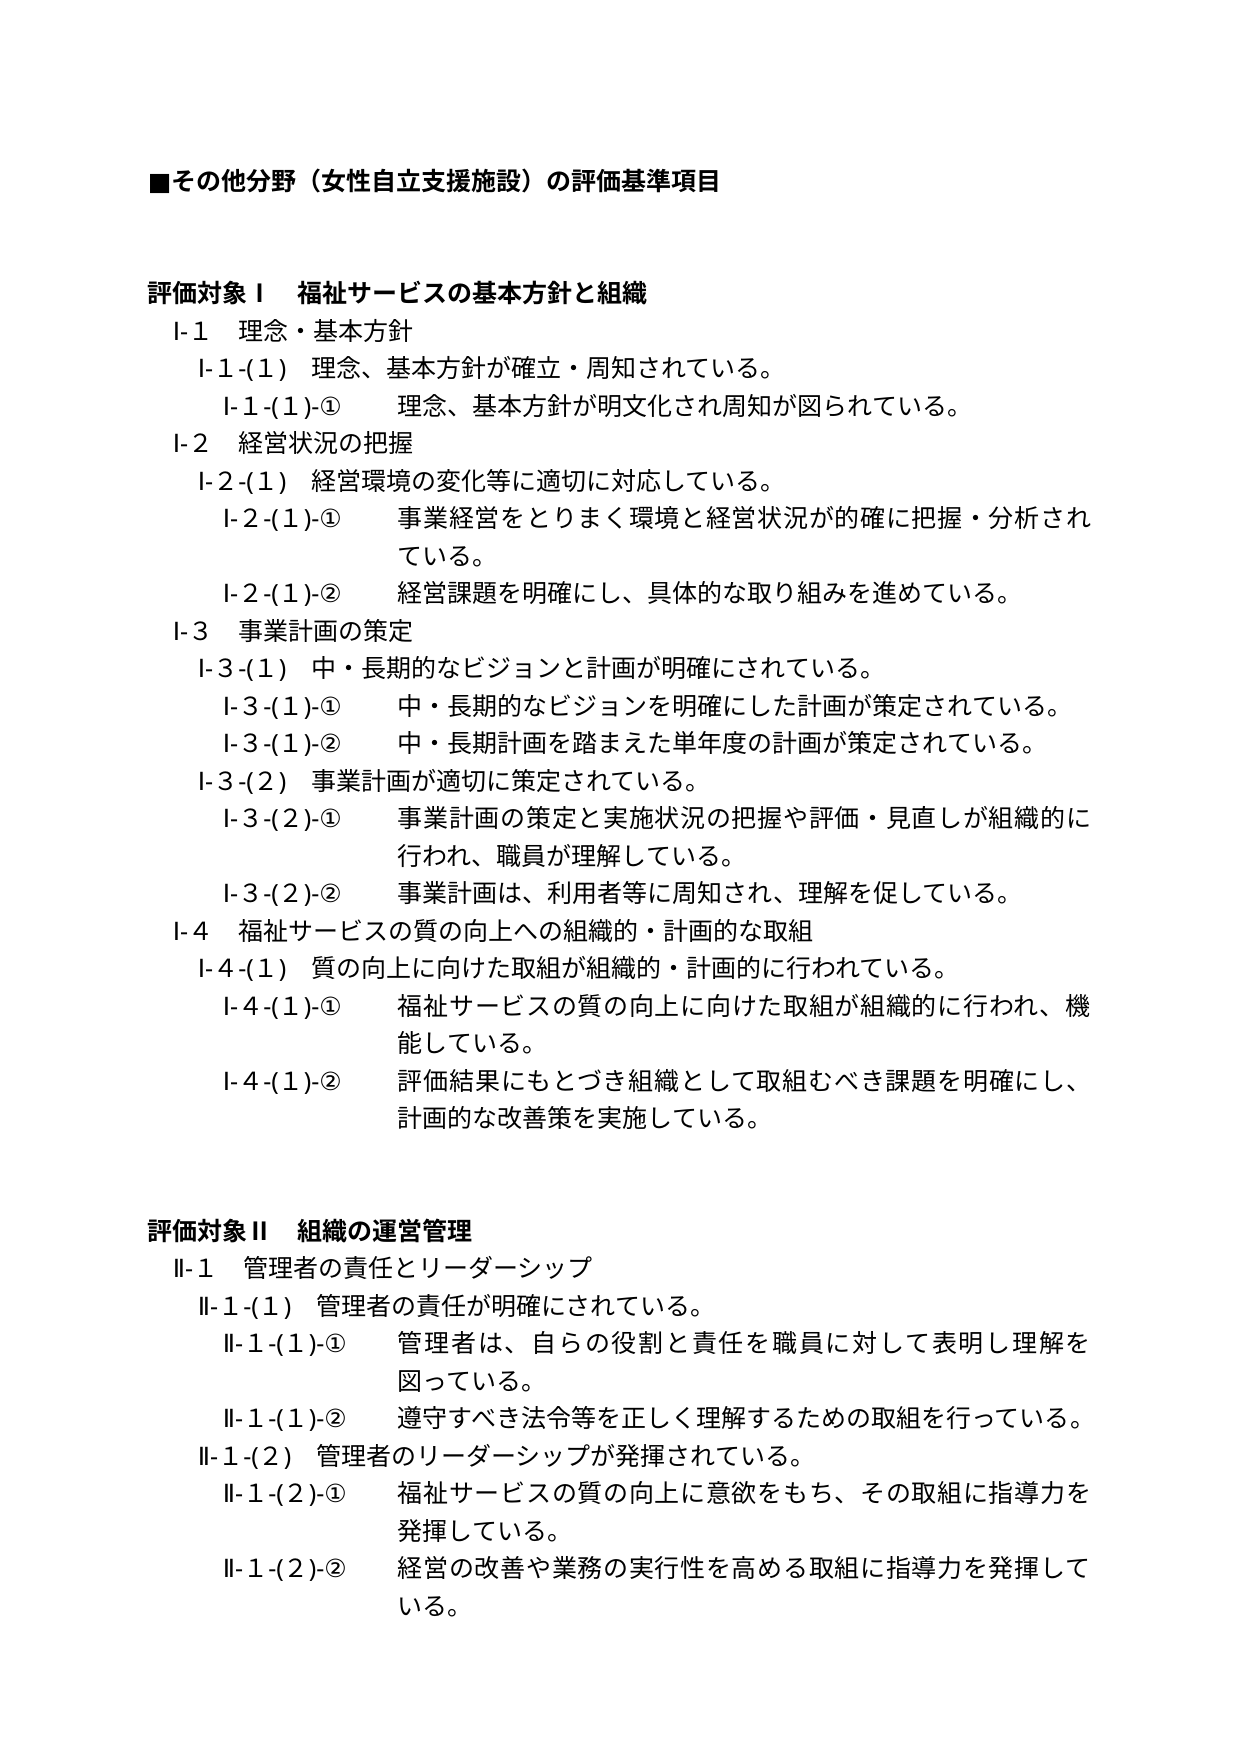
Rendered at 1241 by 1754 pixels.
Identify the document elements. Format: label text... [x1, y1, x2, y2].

text Ⅰ-２ 経営状況の把握 [148, 423, 1092, 461]
text Ⅰ-４-(１) 質の向上に向けた取組が組織的・計画的に行われている。 [148, 948, 1092, 986]
text Ⅱ-１-(２) 管理者のリーダーシップが発揮されている。 [148, 1436, 1092, 1473]
text Ⅰ-１ 理念・基本方針 [148, 311, 1092, 348]
text Ⅱ-１-(２)-② 経営の改善や業務の実行性を高める取組に指導力を発揮している。 [148, 1548, 1092, 1623]
text Ⅱ-１-(１)-② 遵守すべき法令等を正しく理解するための取組を行っている。 [148, 1398, 1092, 1436]
text Ⅰ-３-(１)-② 中・長期計画を踏まえた単年度の計画が策定されている。 [148, 723, 1092, 761]
text Ⅱ-１-(１)-① 管理者は、自らの役割と責任を職員に対して表明し理解を図っている。 [148, 1323, 1092, 1398]
text Ⅰ-４-(１)-① 福祉サービスの質の向上に向けた取組が組織的に行われ、機能している。 [148, 986, 1092, 1061]
text Ⅱ-１ 管理者の責任とリーダーシップ [148, 1248, 1092, 1286]
text Ⅱ-１-(１) 管理者の責任が明確にされている。 [148, 1286, 1092, 1323]
text Ⅰ-３-(１)-① 中・長期的なビジョンを明確にした計画が策定されている。 [148, 686, 1092, 723]
text Ⅰ-３-(２) 事業計画が適切に策定されている。 [148, 761, 1092, 798]
text Ⅰ-４-(１)-② 評価結果にもとづき組織として取組むべき課題を明確にし、計画的な改善策を実施している。 [148, 1061, 1092, 1136]
text Ⅰ-２-(１)-① 事業経営をとりまく環境と経営状況が的確に把握・分析されている。 [148, 498, 1092, 573]
text Ⅰ-３-(１) 中・長期的なビジョンと計画が明確にされている。 [148, 648, 1092, 686]
text Ⅰ-３-(２)-① 事業計画の策定と実施状況の把握や評価・見直しが組織的に行われ、職員が理解している。 [148, 798, 1092, 873]
text 評価対象Ⅱ 組織の運営管理 [148, 1211, 1092, 1248]
text Ⅰ-４ 福祉サービスの質の向上への組織的・計画的な取組 [173, 911, 1092, 948]
text ■その他分野（女性自立支援施設）の評価基準項目 [148, 161, 1092, 198]
text Ⅰ-３-(２)-② 事業計画は、利用者等に周知され、理解を促している。 [148, 873, 1092, 911]
text Ⅰ-１-(１) 理念、基本方針が確立・周知されている。 [148, 348, 1092, 386]
text Ⅰ-１-(１)-① 理念、基本方針が明文化され周知が図られている。 [148, 386, 1092, 423]
text Ⅰ-２-(１) 経営環境の変化等に適切に対応している。 [148, 461, 1092, 498]
text Ⅰ-３ 事業計画の策定 [148, 611, 1092, 648]
text Ⅱ-１-(２)-① 福祉サービスの質の向上に意欲をもち、その取組に指導力を発揮している。 [148, 1473, 1092, 1548]
text Ⅰ-２-(１)-② 経営課題を明確にし、具体的な取り組みを進めている。 [148, 573, 1092, 611]
text 評価対象Ⅰ 福祉サービスの基本方針と組織 [148, 273, 1092, 311]
